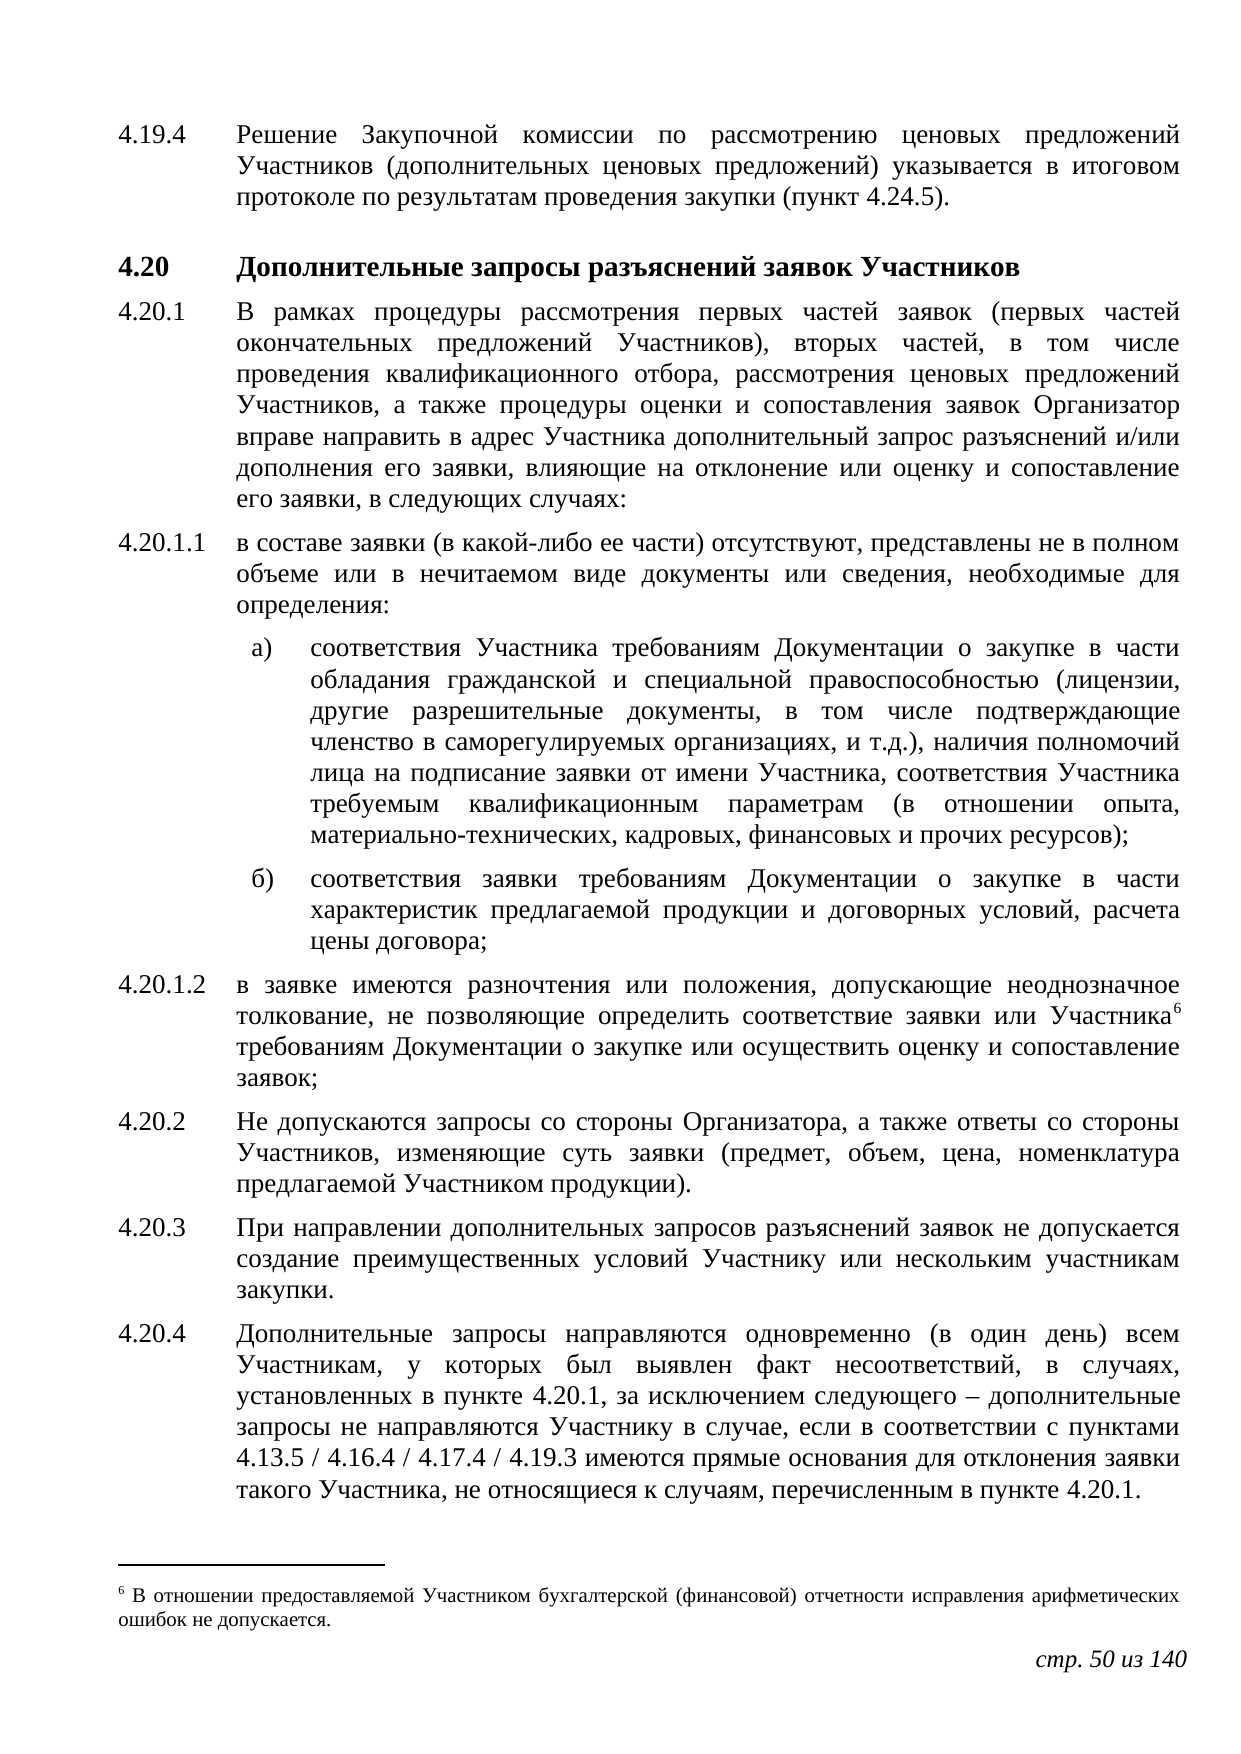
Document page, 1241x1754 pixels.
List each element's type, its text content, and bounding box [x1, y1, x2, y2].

text соответствия Участника требованиям Документации о закупке в части обладания гражданской и специальной правоспособностью (лицензии, другие разрешительные документы, в том числе подтверждающие членство в саморегулируемых организациях, и т.д.), наличия полномочий лица на подписание заявки от имени Участника, соответствия Участника требуемым квалификационным параметрам (в отношении опыта, материально-технических, кадровых, финансовых и прочих ресурсов); [251, 632, 1181, 849]
text В рамках процедуры рассмотрения первых частей заявок (первых частей окончательных предложений Участников), вторых частей, в том числе проведения квалификационного отбора, рассмотрения ценовых предложений Участников, а также процедуры оценки и сопоставления заявок Организатор вправе направить в адрес Участника дополнительный запрос разъяснений и/или дополнения его заявки, влияющие на отклонение или оценку и сопоставление его заявки, в следующих случаях: [118, 295, 1181, 513]
list в заявке имеются разночтения или положения, допускающие неоднозначное толкование, не позволяющие определить соответствие заявки или Участника требованиям Документации о закупке или осуществить оценку и сопоставление заявок; [118, 968, 1181, 1093]
text Решение Закупочной комиссии по рассмотрению ценовых предложений Участников (дополнительных ценовых предложений) указывается в итоговом протоколе по результатам проведения закупки (пункт 4.24.5). [118, 118, 1181, 212]
text соответствия заявки требованиям Документации о закупке в части характеристик предлагаемой продукции и договорных условий, расчета цены договора; [251, 862, 1181, 956]
text При направлении дополнительных запросов разъяснений заявок не допускается создание преимущественных условий Участнику или нескольким участникам закупки. [118, 1211, 1181, 1304]
text Не допускаются запросы со стороны Организатора, а также ответы со стороны Участников, изменяющие суть заявки (предмет, объем, цена, номенклатура предлагаемой Участником продукции). [118, 1105, 1181, 1198]
list в составе заявки (в какой-либо ее части) отсутствуют, представлены не в полном объеме или в нечитаемом виде документы или сведения, необходимые для определения: [118, 526, 1181, 619]
text Дополнительные запросы направляются одновременно (в один день) всем Участникам, у которых был выявлен факт несоответствий, в случаях, установленных в пункте 4.20.1, за исключением следующего – дополнительные запросы не направляются Участнику в случае, если в соответствии с пунктами 4.13.5 / 4.16.4 / 4.17.4 / 4.19.3 имеются прямые основания для отклонения заявки такого Участника, не относящиеся к случаям, перечисленным в пункте 4.20.1. [118, 1317, 1181, 1504]
subtitle Дополнительные запросы разъяснений заявок Участников [118, 249, 1181, 283]
